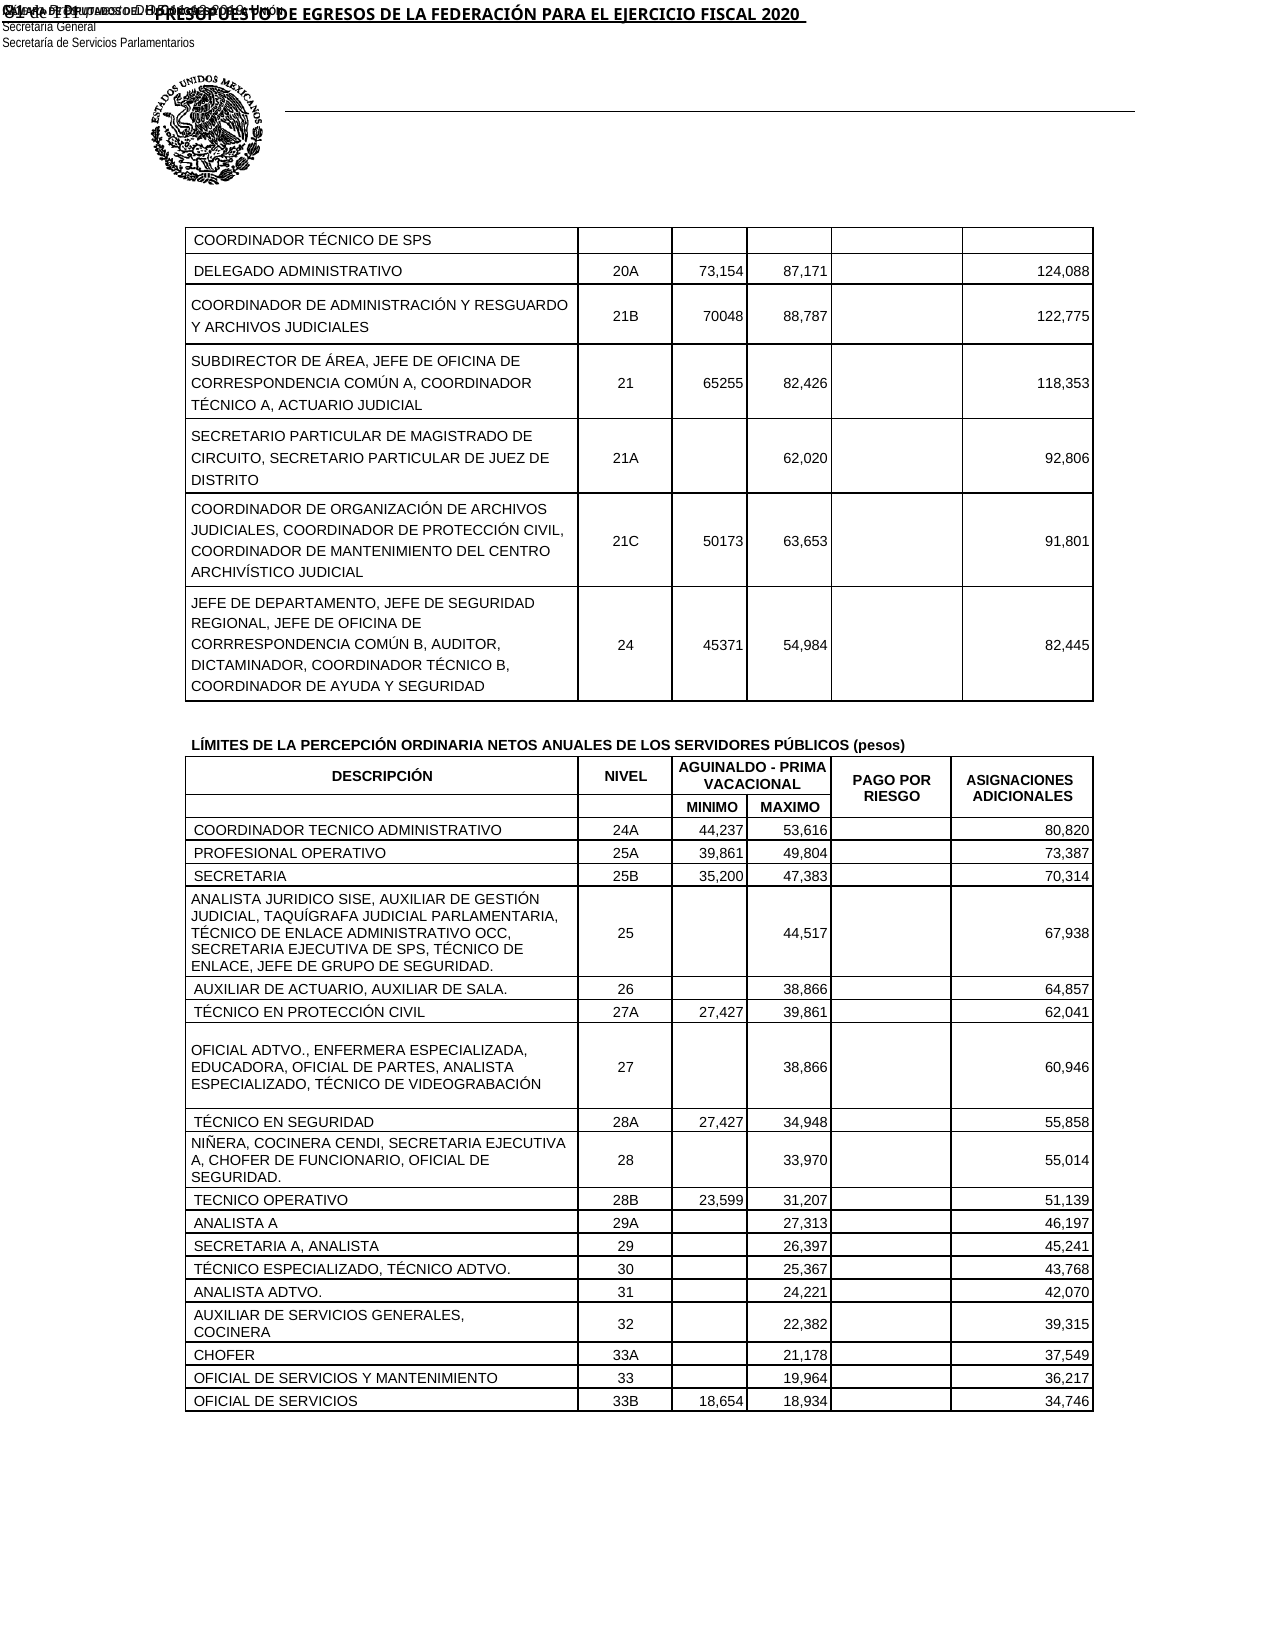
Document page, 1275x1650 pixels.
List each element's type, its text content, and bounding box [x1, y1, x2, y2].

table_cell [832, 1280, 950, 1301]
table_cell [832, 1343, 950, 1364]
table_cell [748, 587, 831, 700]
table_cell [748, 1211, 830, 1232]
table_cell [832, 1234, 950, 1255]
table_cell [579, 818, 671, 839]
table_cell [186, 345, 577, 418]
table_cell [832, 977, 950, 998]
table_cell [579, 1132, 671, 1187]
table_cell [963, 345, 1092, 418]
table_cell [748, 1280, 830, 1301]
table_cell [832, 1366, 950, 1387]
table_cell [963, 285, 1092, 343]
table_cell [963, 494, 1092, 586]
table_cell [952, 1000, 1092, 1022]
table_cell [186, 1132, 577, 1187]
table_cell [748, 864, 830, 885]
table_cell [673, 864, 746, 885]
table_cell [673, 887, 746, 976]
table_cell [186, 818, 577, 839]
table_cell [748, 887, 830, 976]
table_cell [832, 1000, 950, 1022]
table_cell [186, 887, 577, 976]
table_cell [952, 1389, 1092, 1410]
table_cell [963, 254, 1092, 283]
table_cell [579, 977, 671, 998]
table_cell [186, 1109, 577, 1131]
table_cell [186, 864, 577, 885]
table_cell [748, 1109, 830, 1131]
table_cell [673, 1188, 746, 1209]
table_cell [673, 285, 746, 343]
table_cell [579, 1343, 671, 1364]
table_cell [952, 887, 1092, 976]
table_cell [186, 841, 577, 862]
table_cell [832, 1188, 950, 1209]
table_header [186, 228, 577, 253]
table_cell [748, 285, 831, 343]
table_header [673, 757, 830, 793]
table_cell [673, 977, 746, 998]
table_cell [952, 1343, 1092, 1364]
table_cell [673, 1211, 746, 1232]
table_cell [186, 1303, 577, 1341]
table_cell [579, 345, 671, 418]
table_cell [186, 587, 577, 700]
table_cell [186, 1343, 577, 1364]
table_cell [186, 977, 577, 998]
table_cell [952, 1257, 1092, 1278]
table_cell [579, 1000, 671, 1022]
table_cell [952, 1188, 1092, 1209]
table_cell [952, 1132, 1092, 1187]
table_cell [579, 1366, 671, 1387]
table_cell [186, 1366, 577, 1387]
picture [150, 75, 263, 185]
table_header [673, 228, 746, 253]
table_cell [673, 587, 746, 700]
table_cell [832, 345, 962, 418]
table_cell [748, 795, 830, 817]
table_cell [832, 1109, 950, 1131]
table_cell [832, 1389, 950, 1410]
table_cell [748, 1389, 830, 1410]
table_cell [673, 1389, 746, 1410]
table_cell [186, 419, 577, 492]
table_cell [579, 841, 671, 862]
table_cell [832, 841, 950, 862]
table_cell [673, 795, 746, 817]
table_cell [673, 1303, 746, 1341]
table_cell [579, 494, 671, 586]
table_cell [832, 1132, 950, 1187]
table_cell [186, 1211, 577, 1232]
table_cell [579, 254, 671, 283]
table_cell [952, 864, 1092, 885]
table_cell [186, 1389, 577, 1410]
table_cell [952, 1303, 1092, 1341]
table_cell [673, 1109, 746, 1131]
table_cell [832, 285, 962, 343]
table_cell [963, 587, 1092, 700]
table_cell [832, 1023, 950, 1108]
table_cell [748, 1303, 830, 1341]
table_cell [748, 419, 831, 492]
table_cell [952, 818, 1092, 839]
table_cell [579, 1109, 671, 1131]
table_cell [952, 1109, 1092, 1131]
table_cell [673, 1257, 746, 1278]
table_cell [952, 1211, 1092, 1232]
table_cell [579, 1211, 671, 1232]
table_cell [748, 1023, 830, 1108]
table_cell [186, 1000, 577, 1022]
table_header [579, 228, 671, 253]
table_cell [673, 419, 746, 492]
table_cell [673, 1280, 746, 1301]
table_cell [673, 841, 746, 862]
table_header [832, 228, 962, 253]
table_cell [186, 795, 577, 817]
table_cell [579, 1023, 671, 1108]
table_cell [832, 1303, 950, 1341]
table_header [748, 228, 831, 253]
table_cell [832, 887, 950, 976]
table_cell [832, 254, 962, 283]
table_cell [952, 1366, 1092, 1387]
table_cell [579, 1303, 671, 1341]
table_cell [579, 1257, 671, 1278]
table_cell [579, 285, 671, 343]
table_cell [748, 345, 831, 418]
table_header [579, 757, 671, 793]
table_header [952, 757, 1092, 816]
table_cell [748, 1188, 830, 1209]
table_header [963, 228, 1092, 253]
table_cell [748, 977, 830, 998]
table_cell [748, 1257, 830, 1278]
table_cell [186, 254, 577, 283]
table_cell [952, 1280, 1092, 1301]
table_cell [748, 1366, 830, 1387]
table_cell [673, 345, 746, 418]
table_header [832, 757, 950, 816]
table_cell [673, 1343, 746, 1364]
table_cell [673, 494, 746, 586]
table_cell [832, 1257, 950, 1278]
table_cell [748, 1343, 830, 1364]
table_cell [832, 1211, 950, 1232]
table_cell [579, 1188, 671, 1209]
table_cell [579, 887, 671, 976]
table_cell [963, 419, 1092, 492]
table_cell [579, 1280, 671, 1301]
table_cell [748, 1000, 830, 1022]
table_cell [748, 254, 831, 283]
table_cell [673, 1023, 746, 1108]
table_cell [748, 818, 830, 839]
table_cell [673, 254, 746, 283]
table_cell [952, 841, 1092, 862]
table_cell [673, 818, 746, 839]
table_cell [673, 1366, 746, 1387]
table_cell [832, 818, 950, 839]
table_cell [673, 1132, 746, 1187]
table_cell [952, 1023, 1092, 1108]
text LÍMITES DE LA PERCEPCIÓN ORDINARIA NETOS ANUALES DE LOS SERVIDORES PÚBLICOS (pesos) [191, 736, 1139, 753]
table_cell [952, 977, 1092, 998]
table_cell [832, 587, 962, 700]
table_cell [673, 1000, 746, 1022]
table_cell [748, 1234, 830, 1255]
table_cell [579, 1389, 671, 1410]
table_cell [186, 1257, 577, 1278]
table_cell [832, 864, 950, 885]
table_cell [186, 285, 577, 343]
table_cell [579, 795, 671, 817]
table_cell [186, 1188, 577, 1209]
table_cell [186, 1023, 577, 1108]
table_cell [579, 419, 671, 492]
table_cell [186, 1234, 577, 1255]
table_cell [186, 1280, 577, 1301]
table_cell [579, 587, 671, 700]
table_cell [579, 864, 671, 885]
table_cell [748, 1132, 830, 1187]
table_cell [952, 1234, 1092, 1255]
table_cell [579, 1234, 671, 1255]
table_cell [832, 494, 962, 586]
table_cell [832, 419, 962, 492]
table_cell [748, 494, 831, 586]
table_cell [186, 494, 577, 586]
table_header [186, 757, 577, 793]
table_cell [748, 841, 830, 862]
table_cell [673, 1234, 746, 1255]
